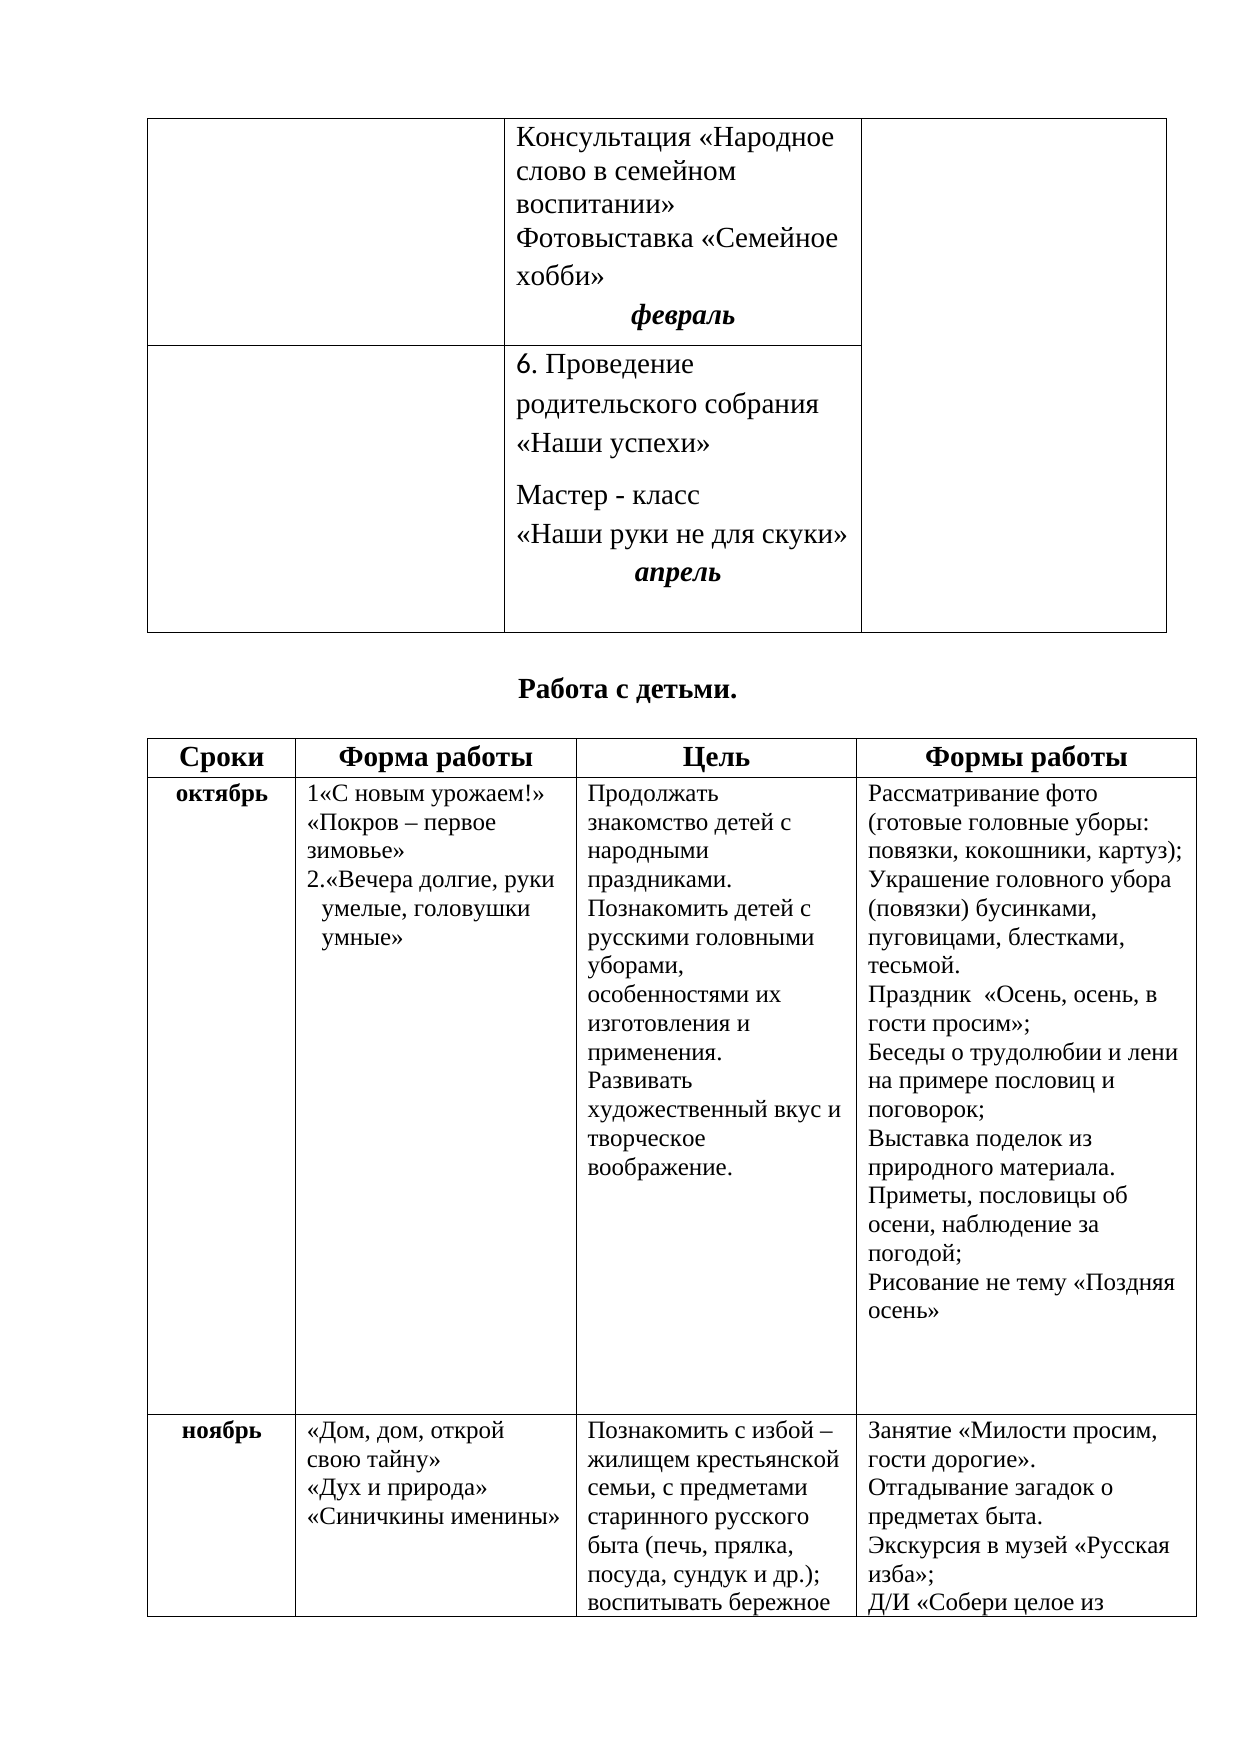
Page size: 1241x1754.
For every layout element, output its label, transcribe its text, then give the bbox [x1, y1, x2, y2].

table_cell 6. Проведение родительского собрания «Наши успехи» Мастер - класс «Наши руки не для скуки» апрель [505, 346, 861, 632]
table_header Форма работы [296, 739, 576, 777]
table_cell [296, 1415, 576, 1616]
table_cell Рассматривание фото (готовые головные уборы: повязки, кокошники, картуз); Украшение головного убора (повязки) бусинками, пуговицами, блестками, тесьмой. Праздник «Осень, осень, в гости просим»; Беседы о трудолюбии и лени на примере пословиц и поговорок; Выставка поделок из природного материала. Приметы, пословицы об осени, наблюдение за погодой; Рисование не тему «Поздняя осень» [857, 778, 1196, 1414]
table_cell ноябрь [148, 1415, 295, 1616]
table_header Формы работы [857, 739, 1196, 777]
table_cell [577, 1415, 856, 1616]
table_cell [148, 119, 504, 344]
table_cell [148, 346, 504, 632]
table_cell Консультация «Народное слово в семейном воспитании» Фотовыставка «Семейное хобби» февраль [505, 119, 861, 344]
table_header Цель [577, 739, 856, 777]
text Работа с детьми. [103, 671, 1152, 705]
table_cell октябрь [148, 778, 295, 1414]
table_header Сроки [148, 739, 295, 777]
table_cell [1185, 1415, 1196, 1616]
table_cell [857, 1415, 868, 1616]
table_cell 1«С новым урожаем!» «Покров – первое зимовье» 2.«Вечера долгие, руки умелые, головушки умные» [296, 778, 576, 1414]
table_cell Продолжать знакомство детей с народными праздниками. Познакомить детей с русскими головными уборами, особенностями их изготовления и применения. Развивать художественный вкус и творческое воображение. [577, 778, 856, 1414]
